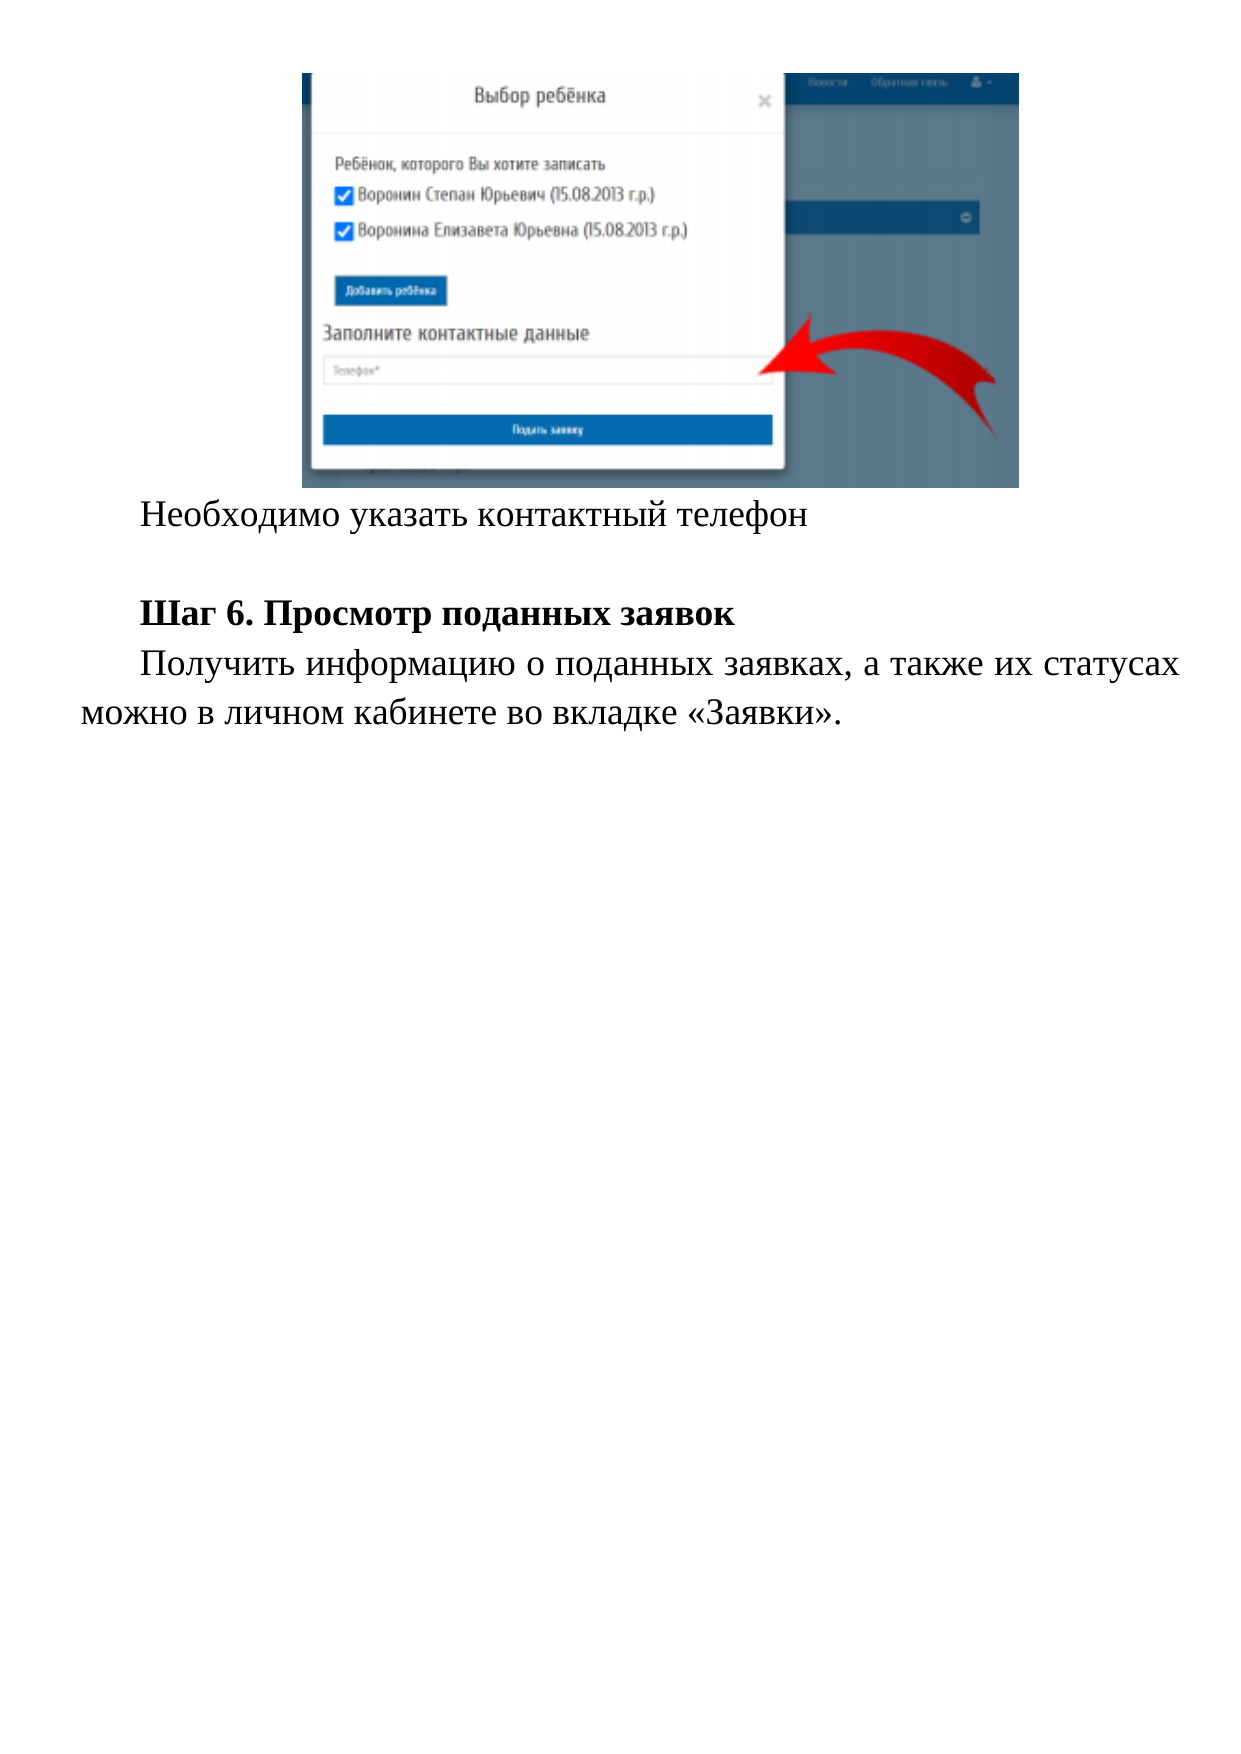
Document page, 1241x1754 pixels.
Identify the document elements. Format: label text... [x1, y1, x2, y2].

text Шаг 6. Просмотр поданных заявок [81, 591, 1181, 634]
text Получить информацию о поданных заявках, а также их статусах можно в личном кабинете во вкладке «Заявки». [81, 640, 1181, 733]
text Необходимо указать контактный телефон [81, 491, 1181, 534]
picture [302, 73, 1019, 488]
